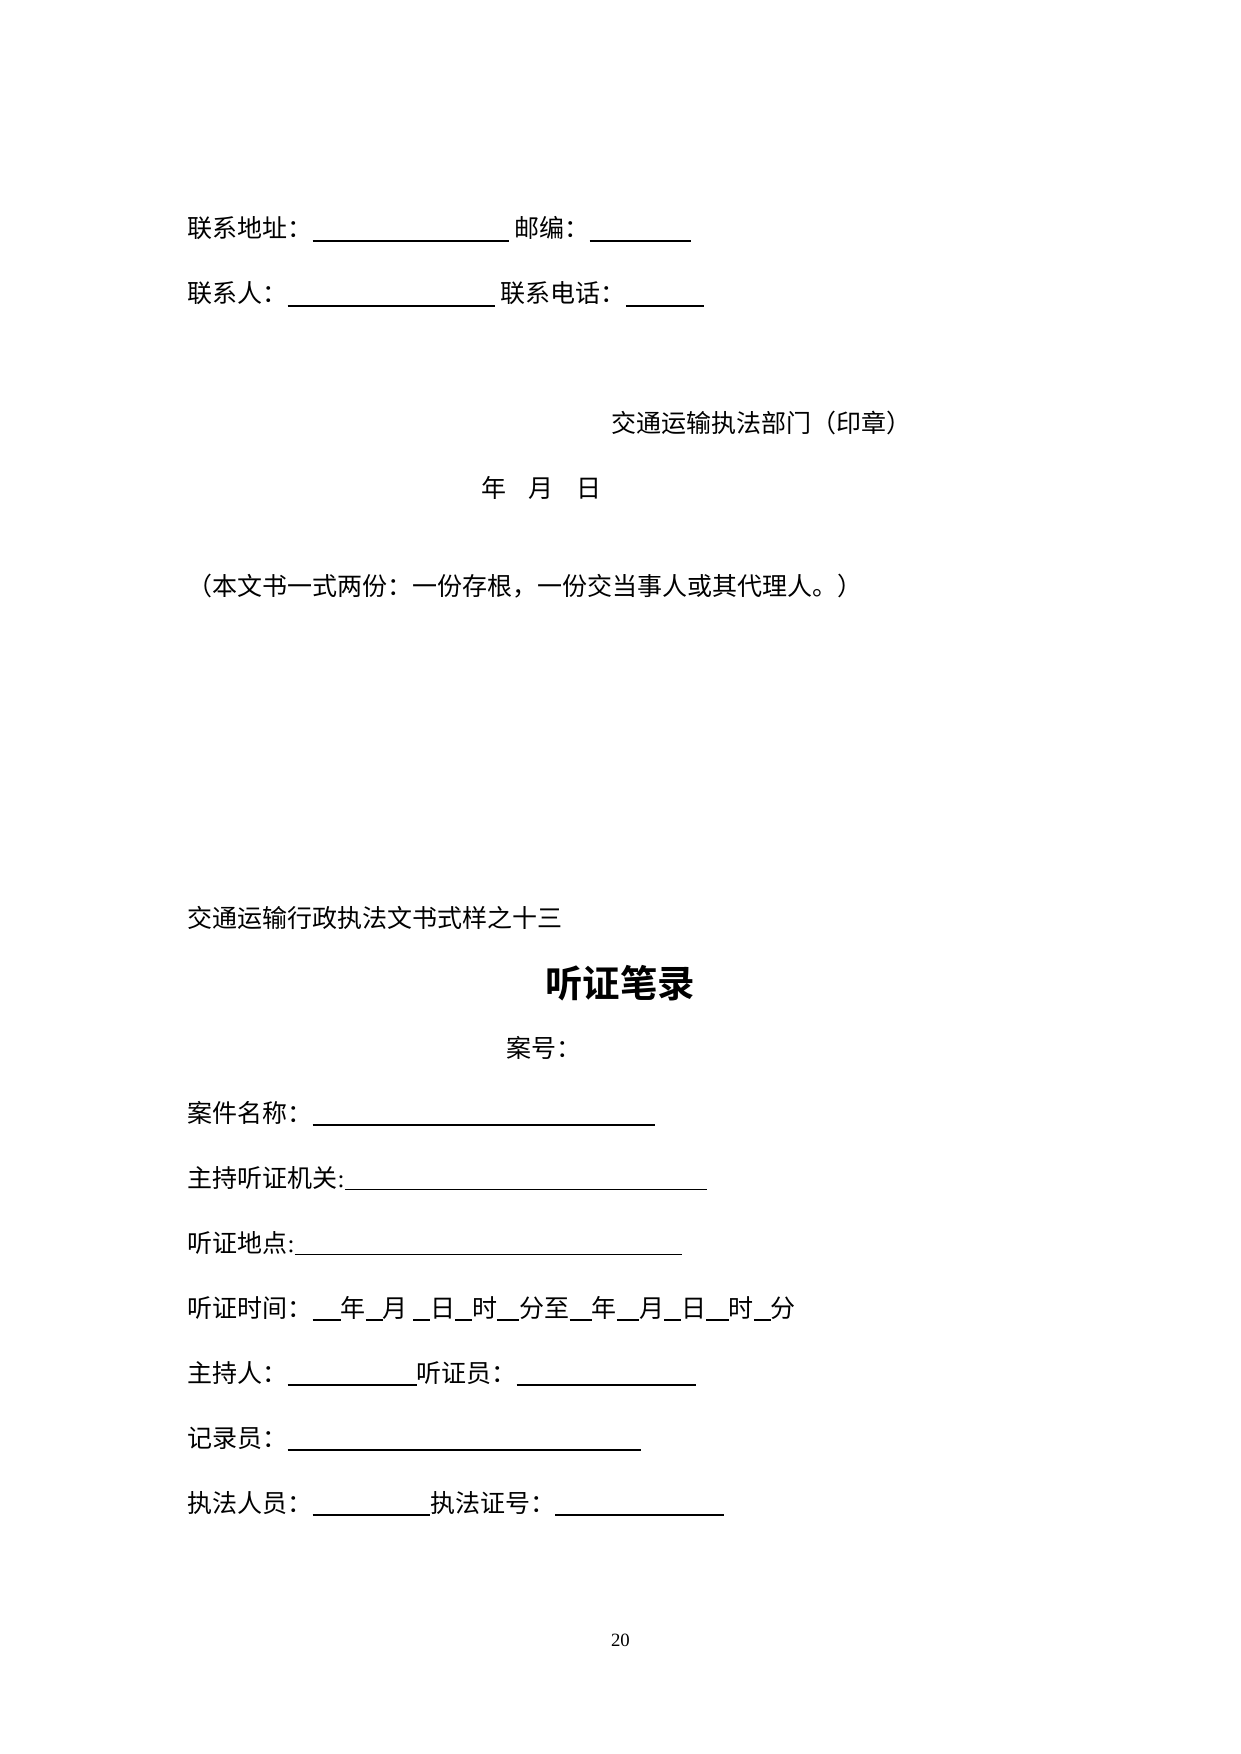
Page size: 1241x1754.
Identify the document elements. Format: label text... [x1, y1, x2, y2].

text 年 月 日 [187, 454, 1053, 519]
text 交通运输执法部门（印章） [187, 389, 1053, 454]
text 听证时间： 年 月 日 时 分至 年 月 日 时 分 [187, 1274, 1053, 1339]
text （本文书一式两份：一份存根，一份交当事人或其代理人。） [187, 552, 1053, 617]
text 联系地址： 邮编： [187, 194, 1053, 259]
text 主持人： 听证员： [187, 1339, 1053, 1404]
text 联系人： 联系电话： [187, 259, 1053, 324]
text 案号： [187, 1014, 1053, 1079]
text 听证笔录 [187, 949, 1053, 1014]
text 交通运输行政执法文书式样之十三 [187, 884, 1053, 949]
text 案件名称： [187, 1079, 1053, 1144]
text 听证地点: [187, 1209, 1053, 1274]
text 主持听证机关: [187, 1144, 1053, 1209]
text 记录员： [187, 1404, 1053, 1469]
text 执法人员： 执法证号： [187, 1469, 1053, 1534]
